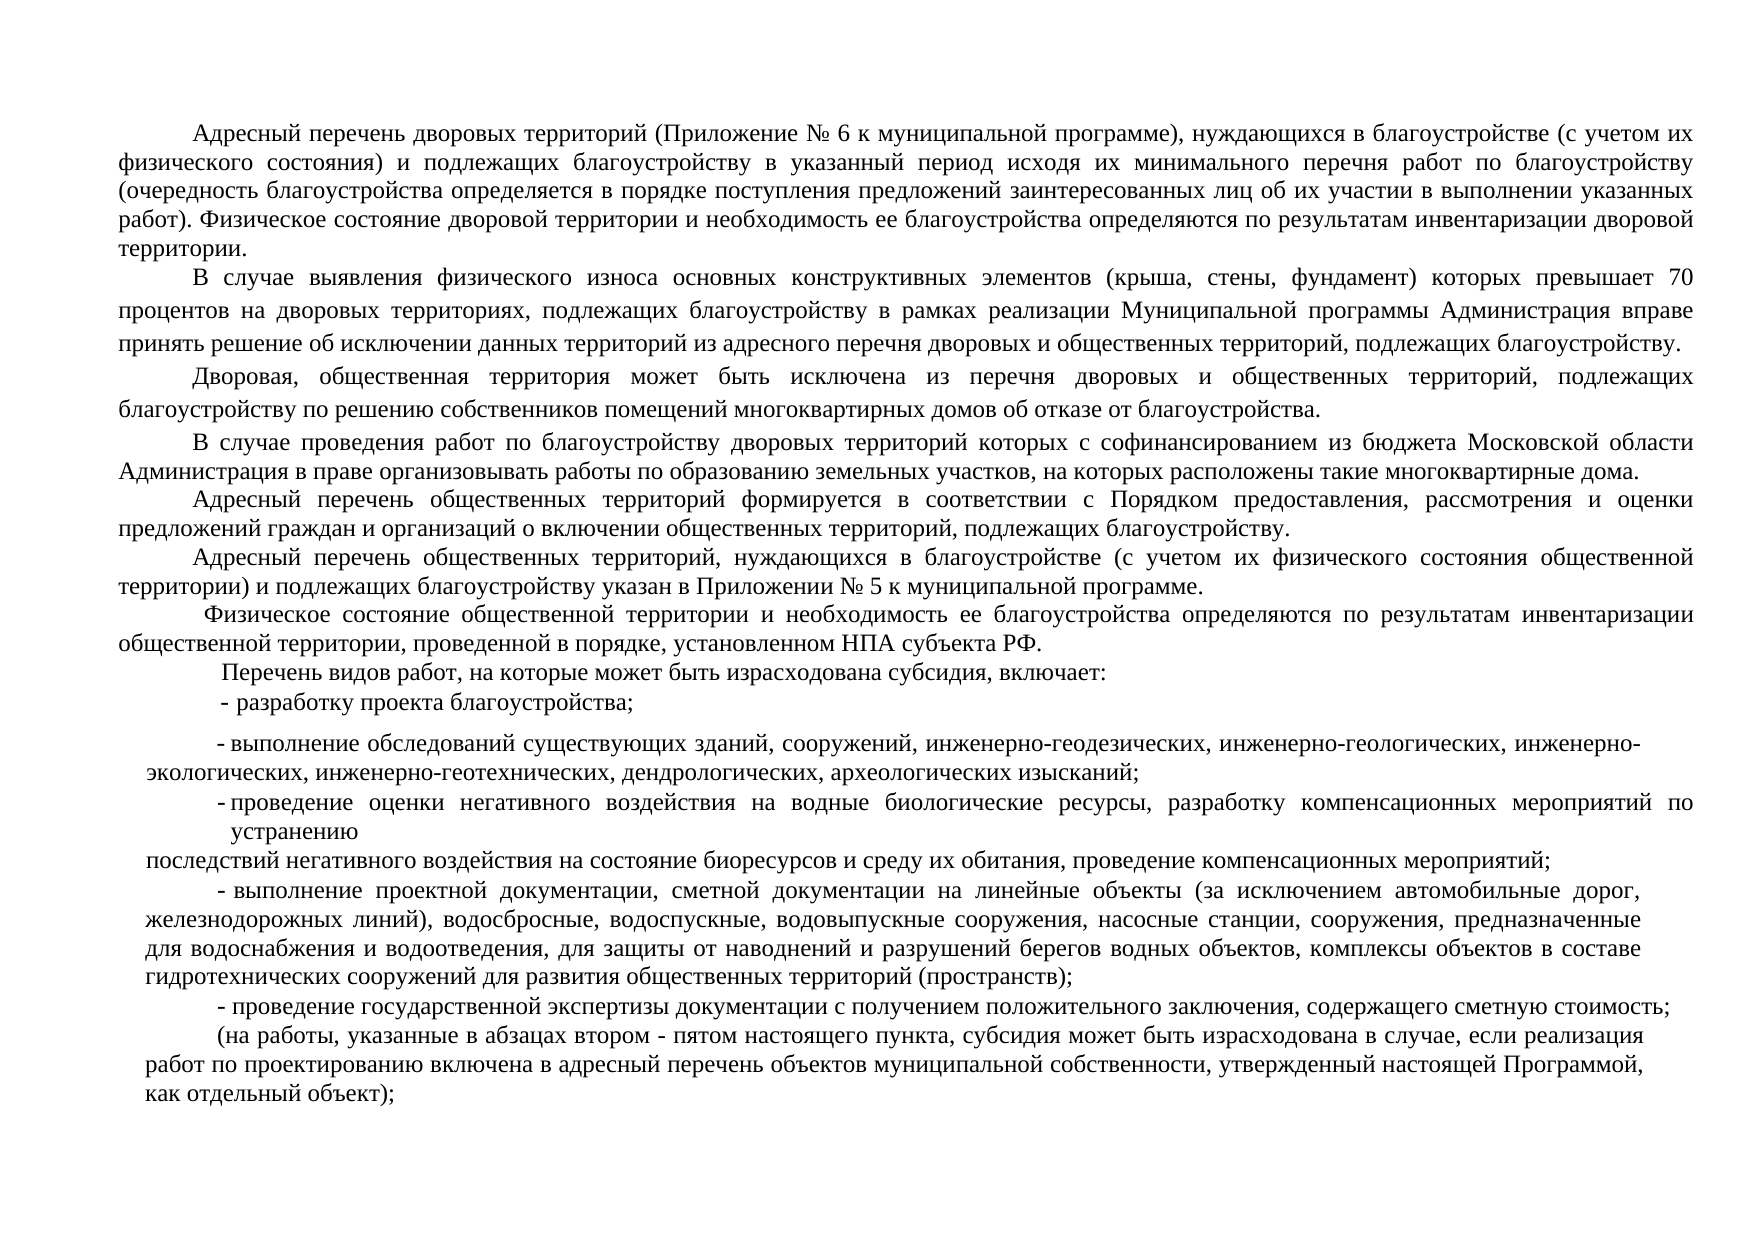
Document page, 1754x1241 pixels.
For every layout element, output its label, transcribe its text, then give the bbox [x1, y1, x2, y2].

list разработку проекта благоустройства; [220, 686, 1695, 716]
text Адресный перечень общественных территорий формируется в соответствии с Порядком предоставления, рассмотрения и оценки предложений граждан и организаций о включении общественных территорий, подлежащих благоустройству. [118, 484, 1695, 542]
list выполнение проектной документации, сметной документации на линейные объекты (за исключением автомобильные дорог, железнодорожных линий), водосбросные, водоспускные, водовыпускные сооружения, насосные станции, сооружения, предназначенные для водоснабжения и водоотведения, для защиты от наводнений и разрушений берегов водных объектов, комплексы объектов в составе гидротехнических сооружений для развития общественных территорий (пространств); [145, 874, 1642, 990]
text (на работы, указанные в абзацах втором - пятом настоящего пункта, субсидия может быть израсходована в случае, если реализация работ по проектированию включена в адресный перечень объектов муниципальной собственности, утвержденный настоящей Программой, как отдельный объект); [145, 1020, 1645, 1106]
list выполнение обследований существующих зданий, сооружений, инженерно-геодезических, инженерно-геологических, инженерно- экологических, инженерно-геотехнических, дендрологических, археологических изысканий; [146, 727, 1642, 786]
text Адресный перечень дворовых территорий (Приложение № 6 к муниципальной программе), нуждающихся в благоустройстве (с учетом их физического состояния) и подлежащих благоустройству в указанный период исходя их минимального перечня работ по благоустройству (очередность благоустройства определяется в порядке поступления предложений заинтересованных лиц об их участии в выполнении указанных работ). Физическое состояние дворовой территории и необходимость ее благоустройства определяются по результатам инвентаризации дворовой территории. [118, 118, 1695, 262]
text В случае выявления физического износа основных конструктивных элементов (крыша, стены, фундамент) которых превышает 70 процентов на дворовых территориях, подлежащих благоустройству в рамках реализации Муниципальной программы Администрация вправе принять решение об исключении данных территорий из адресного перечня дворовых и общественных территорий, подлежащих благоустройству. [118, 262, 1695, 357]
list проведение оценки негативного воздействия на водные биологические ресурсы, разработку компенсационных мероприятий по устранению [217, 786, 1695, 845]
text Перечень видов работ, на которые может быть израсходована субсидия, включает: [221, 657, 1695, 686]
list проведение государственной экспертизы документации с получением положительного заключения, содержащего сметную стоимость; [217, 990, 1695, 1020]
text Адресный перечень общественных территорий, нуждающихся в благоустройстве (с учетом их физического состояния общественной территории) и подлежащих благоустройству указан в Приложении № 5 к муниципальной программе. [118, 542, 1695, 599]
text Физическое состояние общественной территории и необходимость ее благоустройства определяются по результатам инвентаризации общественной территории, проведенной в порядке, установленном НПА субъекта РФ. [118, 599, 1695, 657]
text В случае проведения работ по благоустройству дворовых территорий которых с софинансированием из бюджета Московской области Администрация в праве организовывать работы по образованию земельных участков, на которых расположены такие многоквартирные дома. [118, 427, 1695, 484]
text последствий негативного воздействия на состояние биоресурсов и среду их обитания, проведение компенсационных мероприятий; [146, 845, 1695, 874]
text Дворовая, общественная территория может быть исключена из перечня дворовых и общественных территорий, подлежащих благоустройству по решению собственников помещений многоквартирных домов об отказе от благоустройства. [118, 361, 1695, 423]
